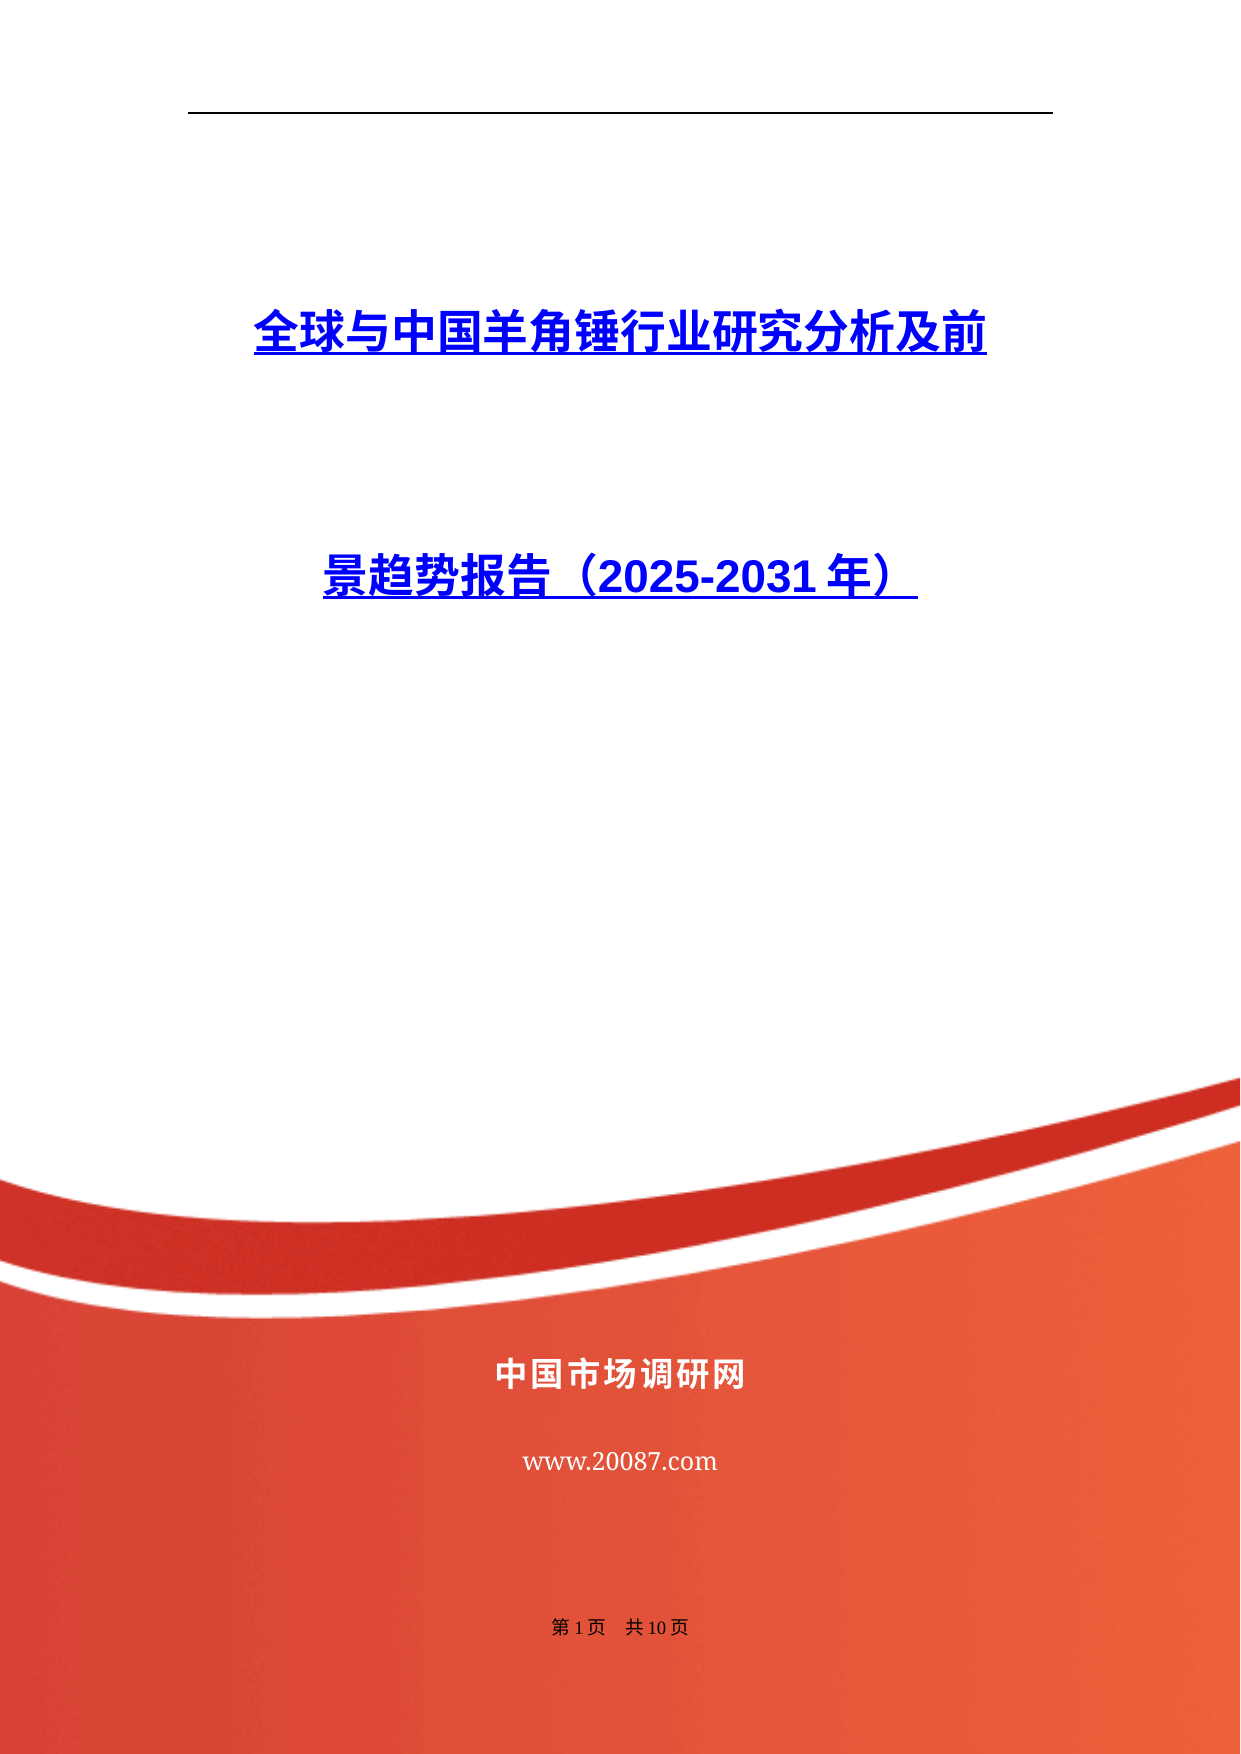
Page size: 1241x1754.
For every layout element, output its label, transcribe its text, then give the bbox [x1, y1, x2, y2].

table_header 全球与中国羊角锤行业研究分析及前景趋势报告（2025-2031年） [188, 207, 1053, 773]
text www.20087.com [187, 1428, 1053, 1493]
picture [0, 1006, 1241, 1754]
subtitle 中国市场调研网 [187, 1339, 1053, 1404]
